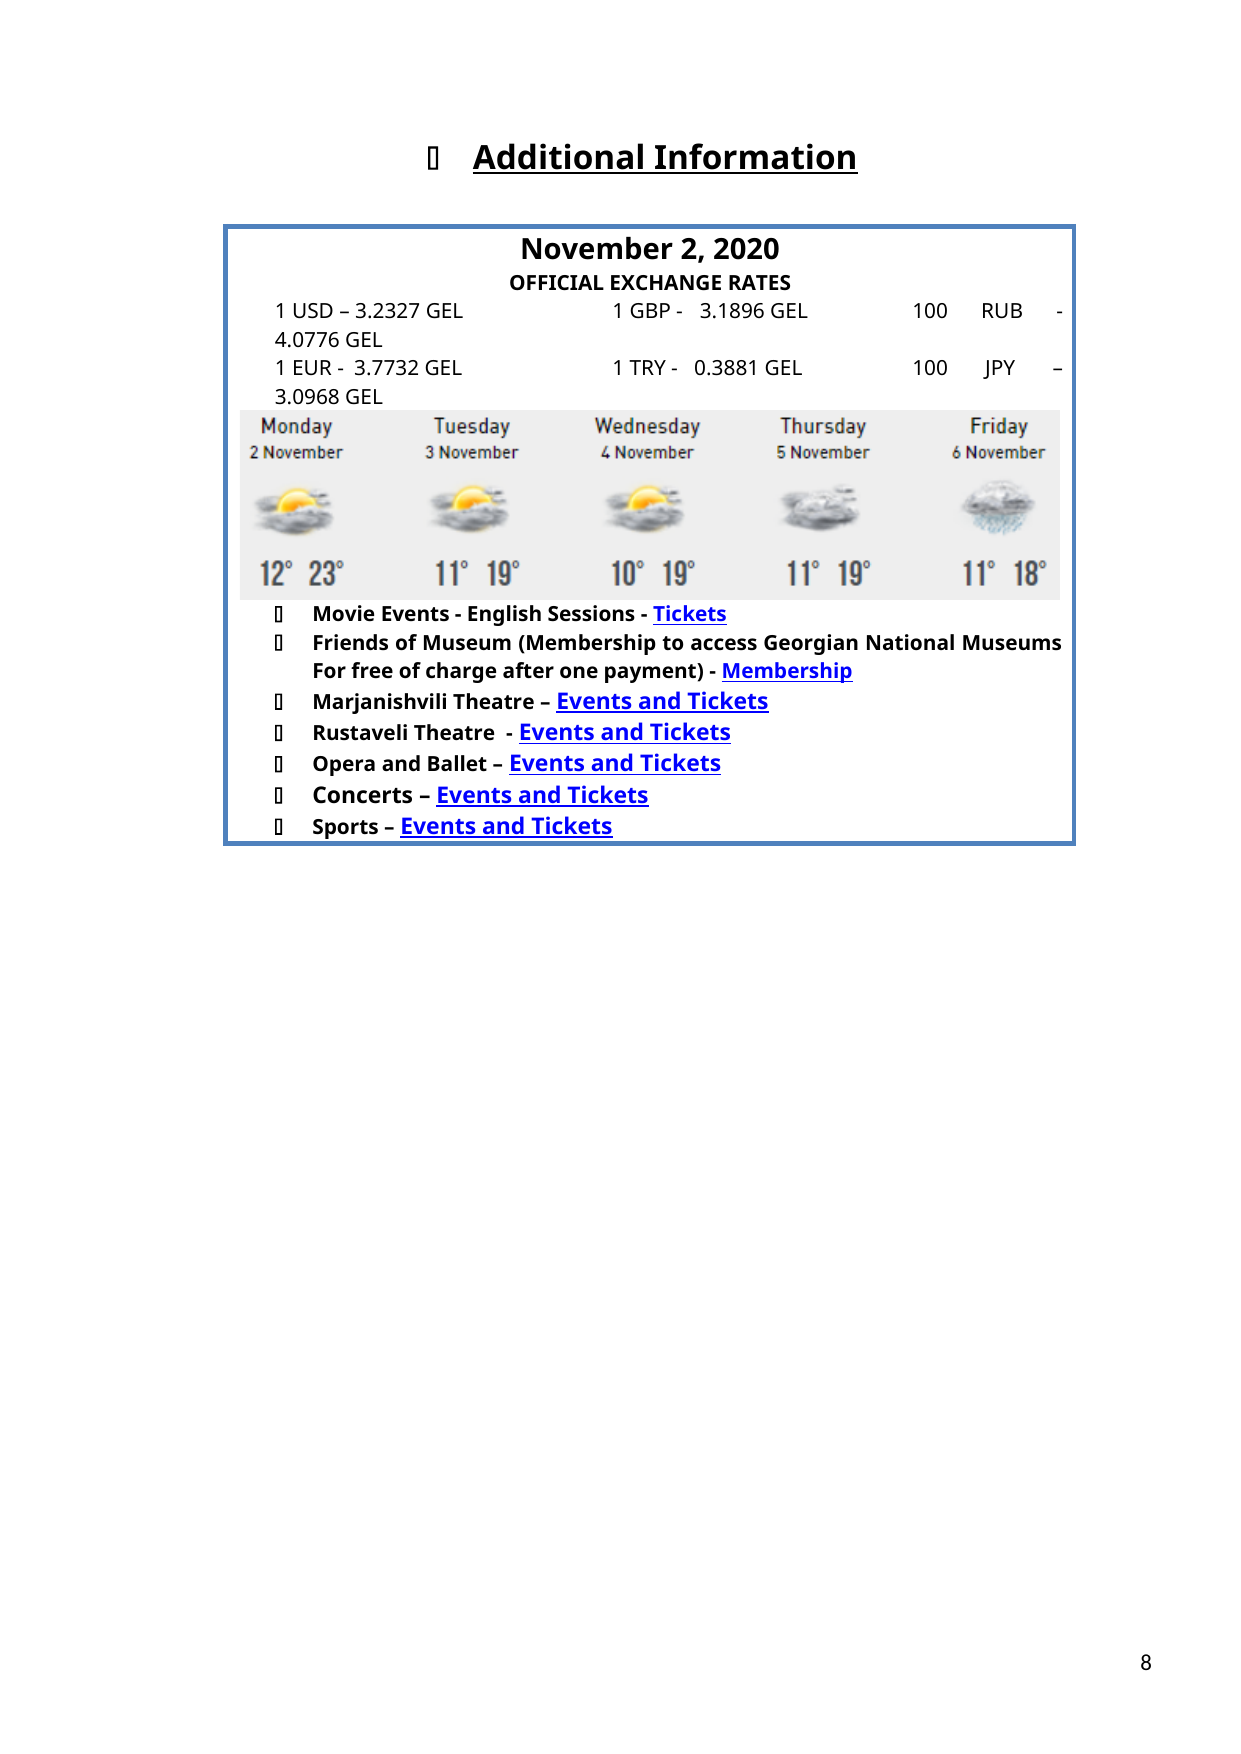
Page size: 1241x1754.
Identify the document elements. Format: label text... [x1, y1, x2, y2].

list Additional Information [103, 133, 1152, 179]
table_header November 2, 2020 OFFICIAL EXCHANGE RATES 1 USD – 3.2327 GEL 1 GBP - 3.1896 GEL 100 RUB -4.0776 GEL 1 EUR - 3.7732 GEL 1 TRY - 0.3881 GEL 100 JPY – 3.0968 GEL Movie Events - English Sessions - Tickets Friends of Museum (Membership to access Georgian National Museums For free of charge after one payment) - Membership Marjanishvili Theatre – Events and Tickets Rustaveli Theatre - Events and Tickets Opera and Ballet – Events and Tickets Concerts – Events and Tickets Sports – Events and Tickets [228, 229, 1072, 841]
picture [239, 410, 1060, 600]
